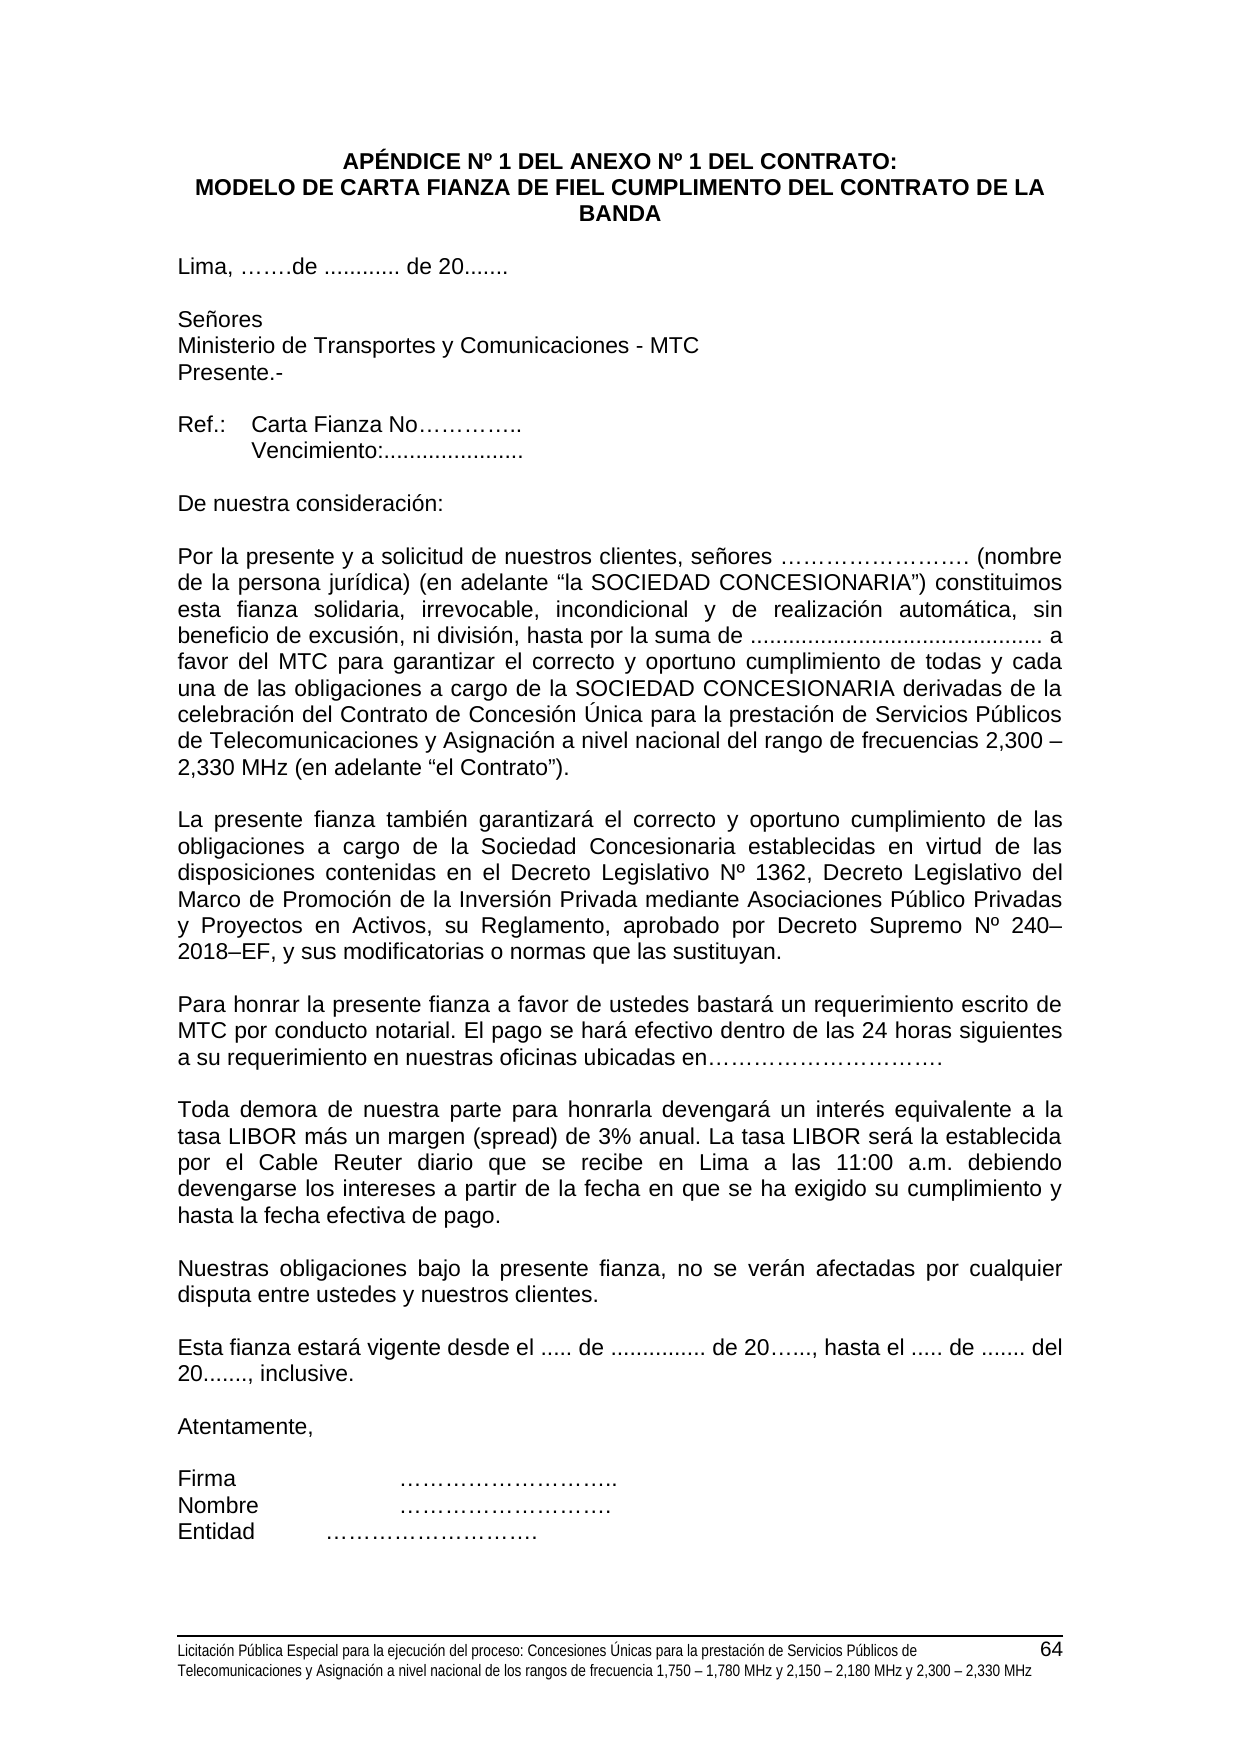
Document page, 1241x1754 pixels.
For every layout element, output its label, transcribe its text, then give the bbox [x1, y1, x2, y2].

text Toda demora de nuestra parte para honrarla devengará un interés equivalente a la tasa LIBOR más un margen (spread) de 3% anual. La tasa LIBOR será la establecida por el Cable Reuter diario que se recibe en Lima a las 11:00 a.m. debiendo devengarse los intereses a partir de la fecha en que se ha exigido su cumplimiento y hasta la fecha efectiva de pago. [177, 1096, 1063, 1228]
text MODELO DE CARTA FIANZA DE FIEL CUMPLIMENTO DEL CONTRATO DE LA BANDA [177, 174, 1063, 227]
text De nuestra consideración: [177, 490, 1063, 517]
text La presente fianza también garantizará el correcto y oportuno cumplimiento de las obligaciones a cargo de la Sociedad Concesionaria establecidas en virtud de las disposiciones contenidas en el Decreto Legislativo Nº 1362, Decreto Legislativo del Marco de Promoción de la Inversión Privada mediante Asociaciones Público Privadas y Proyectos en Activos, su Reglamento, aprobado por Decreto Supremo Nº 240–2018–EF, y sus modificatorias o normas que las sustituyan. [177, 806, 1063, 964]
text APÉNDICE Nº 1 DEL ANEXO Nº 1 DEL CONTRATO: [177, 148, 1063, 174]
text Ref.: Carta Fianza No………….. [177, 411, 1063, 437]
text Nuestras obligaciones bajo la presente fianza, no se verán afectadas por cualquier disputa entre ustedes y nuestros clientes. [177, 1254, 1063, 1307]
text Entidad ………………………. [177, 1518, 1063, 1544]
text Vencimiento:...................... [177, 437, 1063, 464]
text Presente.- [177, 358, 1063, 385]
text Ministerio de Transportes y Comunicaciones - MTC [177, 332, 1063, 358]
text Firma ……………………….. [177, 1465, 1063, 1492]
text Señores [177, 306, 1063, 332]
text Esta fianza estará vigente desde el ..... de ............... de 20…..., hasta el ..... de ....... del 20......., inclusive. [177, 1333, 1063, 1386]
text Atentamente, [177, 1413, 1063, 1439]
text Por la presente y a solicitud de nuestros clientes, señores ……………………. (nombre de la persona jurídica) (en adelante “la SOCIEDAD CONCESIONARIA”) constituimos esta fianza solidaria, irrevocable, incondicional y de realización automática, sin beneficio de excusión, ni división, hasta por la suma de .............................................. a favor del MTC para garantizar el correcto y oportuno cumplimiento de todas y cada una de las obligaciones a cargo de la SOCIEDAD CONCESIONARIA derivadas de la celebración del Contrato de Concesión Única para la prestación de Servicios Públicos de Telecomunicaciones y Asignación a nivel nacional del rango de frecuencias 2,300 – 2,330 MHz (en adelante “el Contrato”). [177, 543, 1063, 780]
text Lima, …….de ............ de 20....... [177, 253, 1063, 279]
text Para honrar la presente fianza a favor de ustedes bastará un requerimiento escrito de MTC por conducto notarial. El pago se hará efectivo dentro de las 24 horas siguientes a su requerimiento en nuestras oficinas ubicadas en…………………………. [177, 991, 1063, 1070]
text Nombre ………………………. [177, 1492, 1063, 1518]
